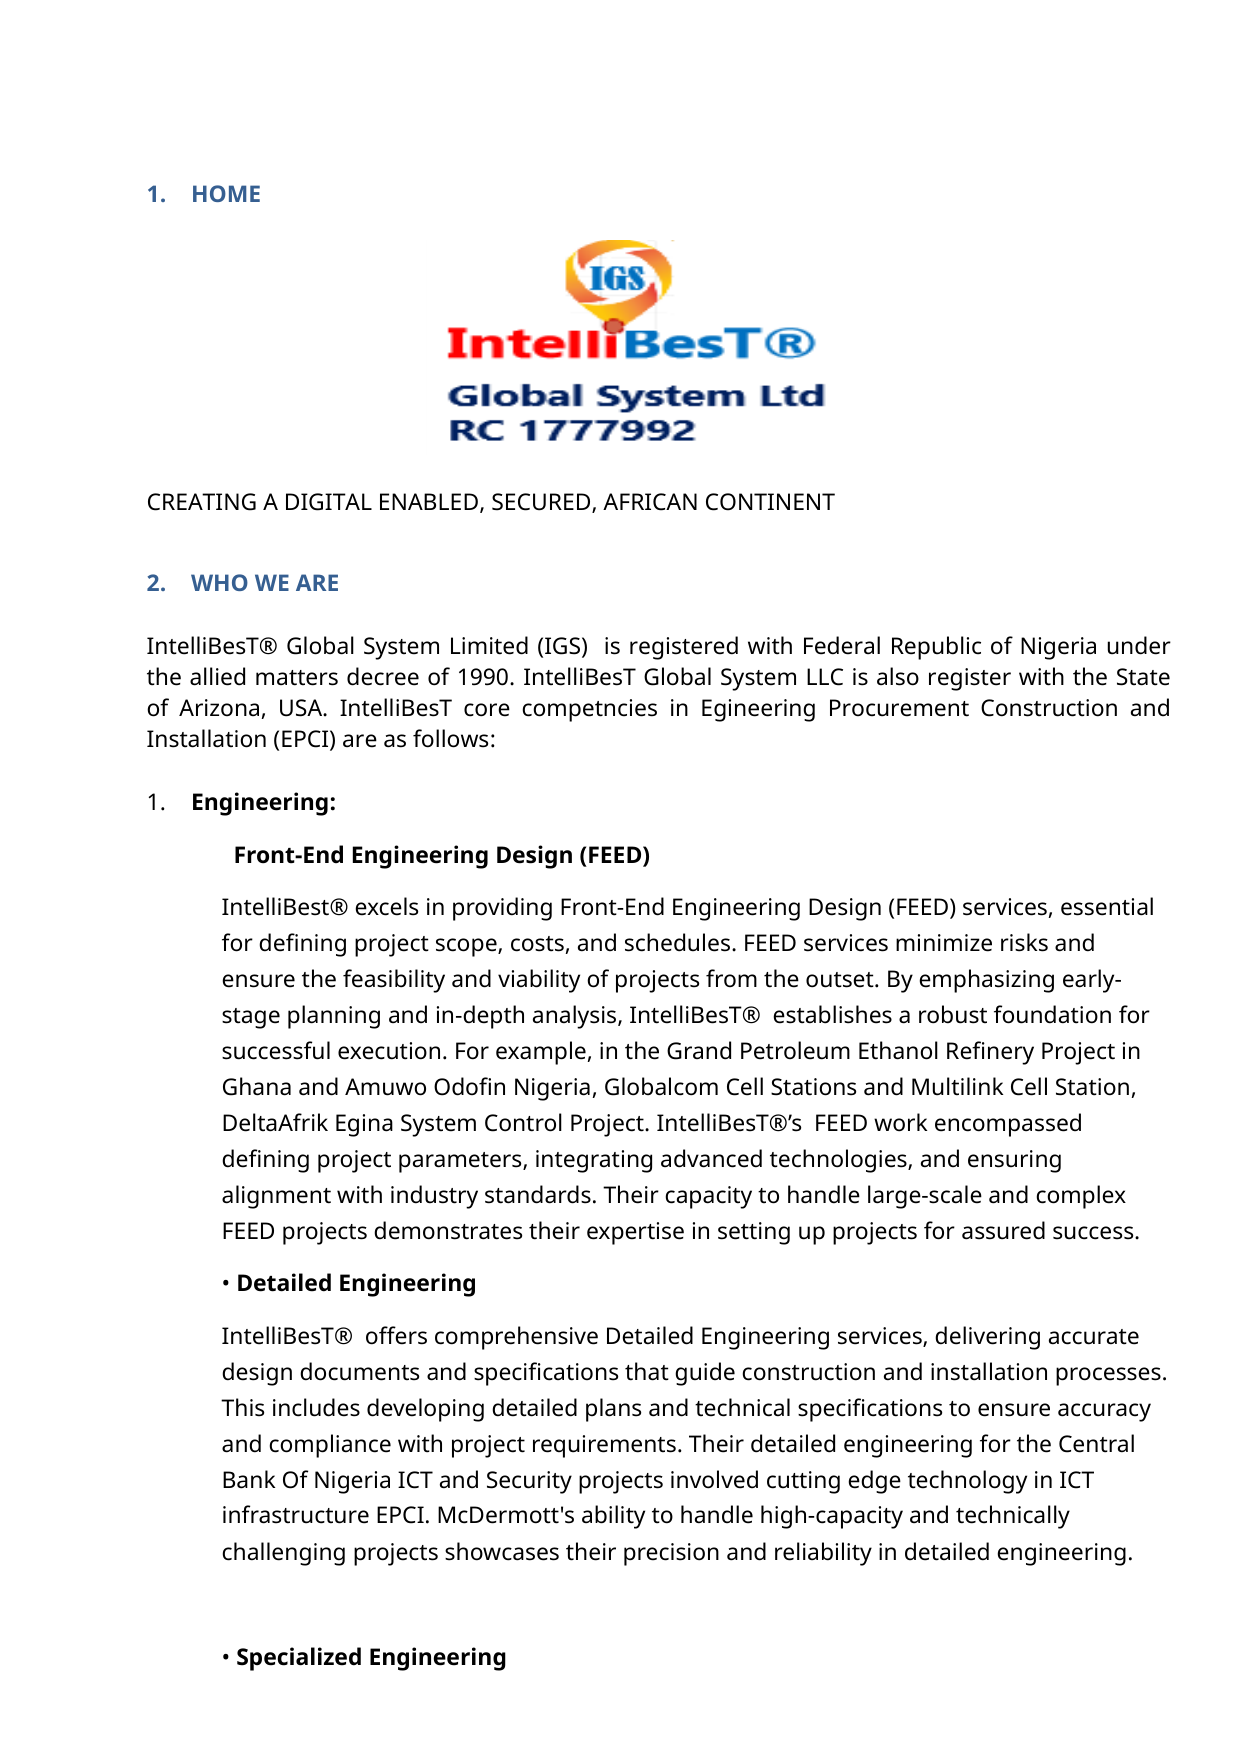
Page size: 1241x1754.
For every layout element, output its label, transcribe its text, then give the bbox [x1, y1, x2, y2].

text IntelliBesT® offers comprehensive Detailed Engineering services, delivering accurate design documents and specifications that guide construction and installation processes. This includes developing detailed plans and technical specifications to ensure accuracy and compliance with project requirements. Their detailed engineering for the Central Bank Of Nigeria ICT and Security projects involved cutting edge technology in ICT infrastructure EPCI. McDermott's ability to handle high-capacity and technically challenging projects showcases their precision and reliability in detailed engineering. [221, 1320, 1172, 1567]
subtitle HOME [146, 178, 1172, 209]
text IntelliBest® excels in providing Front-End Engineering Design (FEED) services, essential for defining project scope, costs, and schedules. FEED services minimize risks and ensure the feasibility and viability of projects from the outset. By emphasizing early-stage planning and in-depth analysis, IntelliBesT® establishes a robust foundation for successful execution. For example, in the Grand Petroleum Ethanol Refinery Project in Ghana and Amuwo Odofin Nigeria, Globalcom Cell Stations and Multilink Cell Station, DeltaAfrik Egina System Control Project. IntelliBesT®’s FEED work encompassed defining project parameters, integrating advanced technologies, and ensuring alignment with industry standards. Their capacity to handle large-scale and complex FEED projects demonstrates their expertise in setting up projects for assured success. [221, 891, 1172, 1246]
text IntelliBesT® Global System Limited (IGS) is registered with Federal Republic of Nigeria under the allied matters decree of 1990. IntelliBesT Global System LLC is also register with the State of Arizona, USA. IntelliBesT core competncies in Egineering Procurement Construction and Installation (EPCI) are as follows: [146, 630, 1172, 755]
text CREATING A DIGITAL ENABLED, SECURED, AFRICAN CONTINENT [146, 486, 1172, 517]
list Engineering: [146, 786, 1172, 817]
subtitle WHO WE ARE [146, 567, 1172, 598]
picture [425, 240, 893, 455]
text • Specialized Engineering [221, 1641, 1172, 1672]
text Front-End Engineering Design (FEED) [221, 838, 1172, 870]
text • Detailed Engineering [221, 1267, 1172, 1298]
